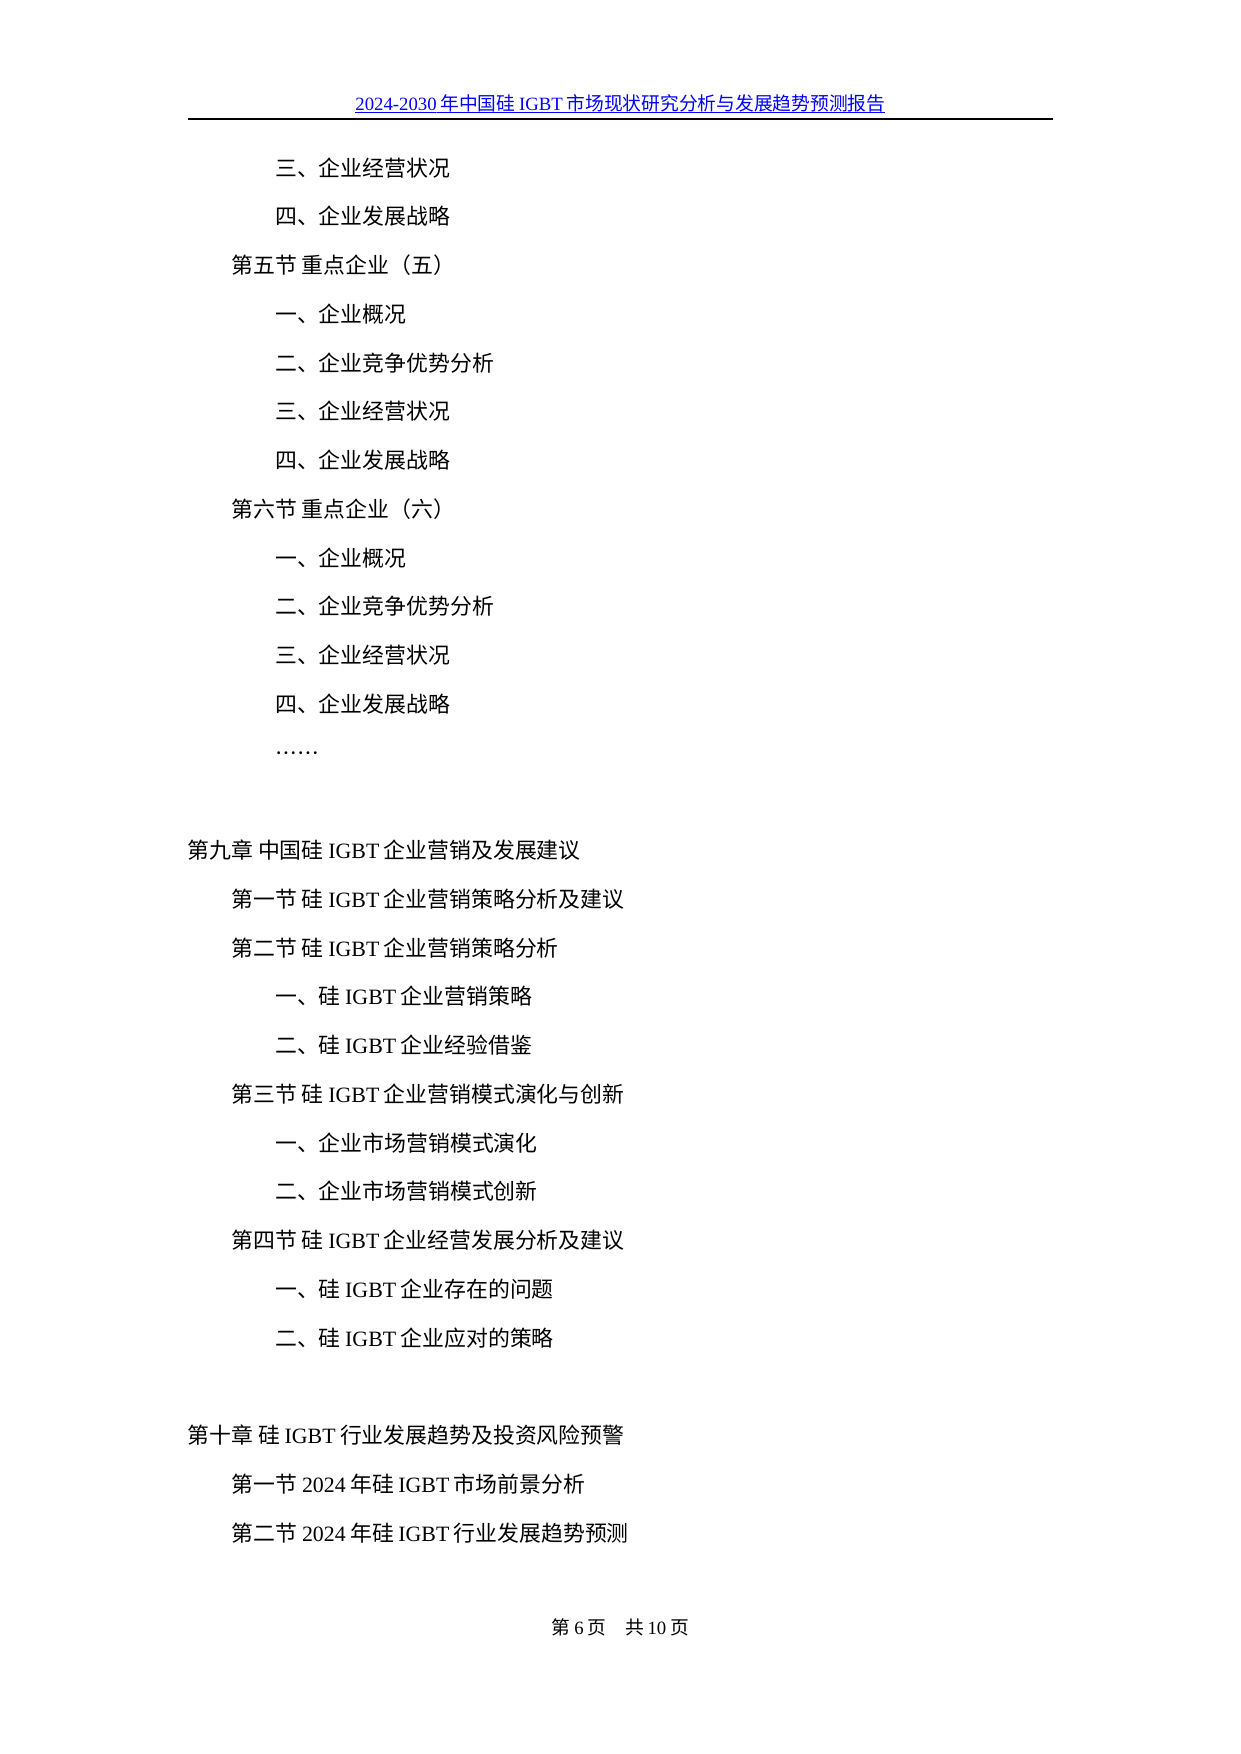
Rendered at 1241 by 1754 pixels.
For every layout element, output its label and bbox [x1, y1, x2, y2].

text [187, 150, 1053, 1548]
